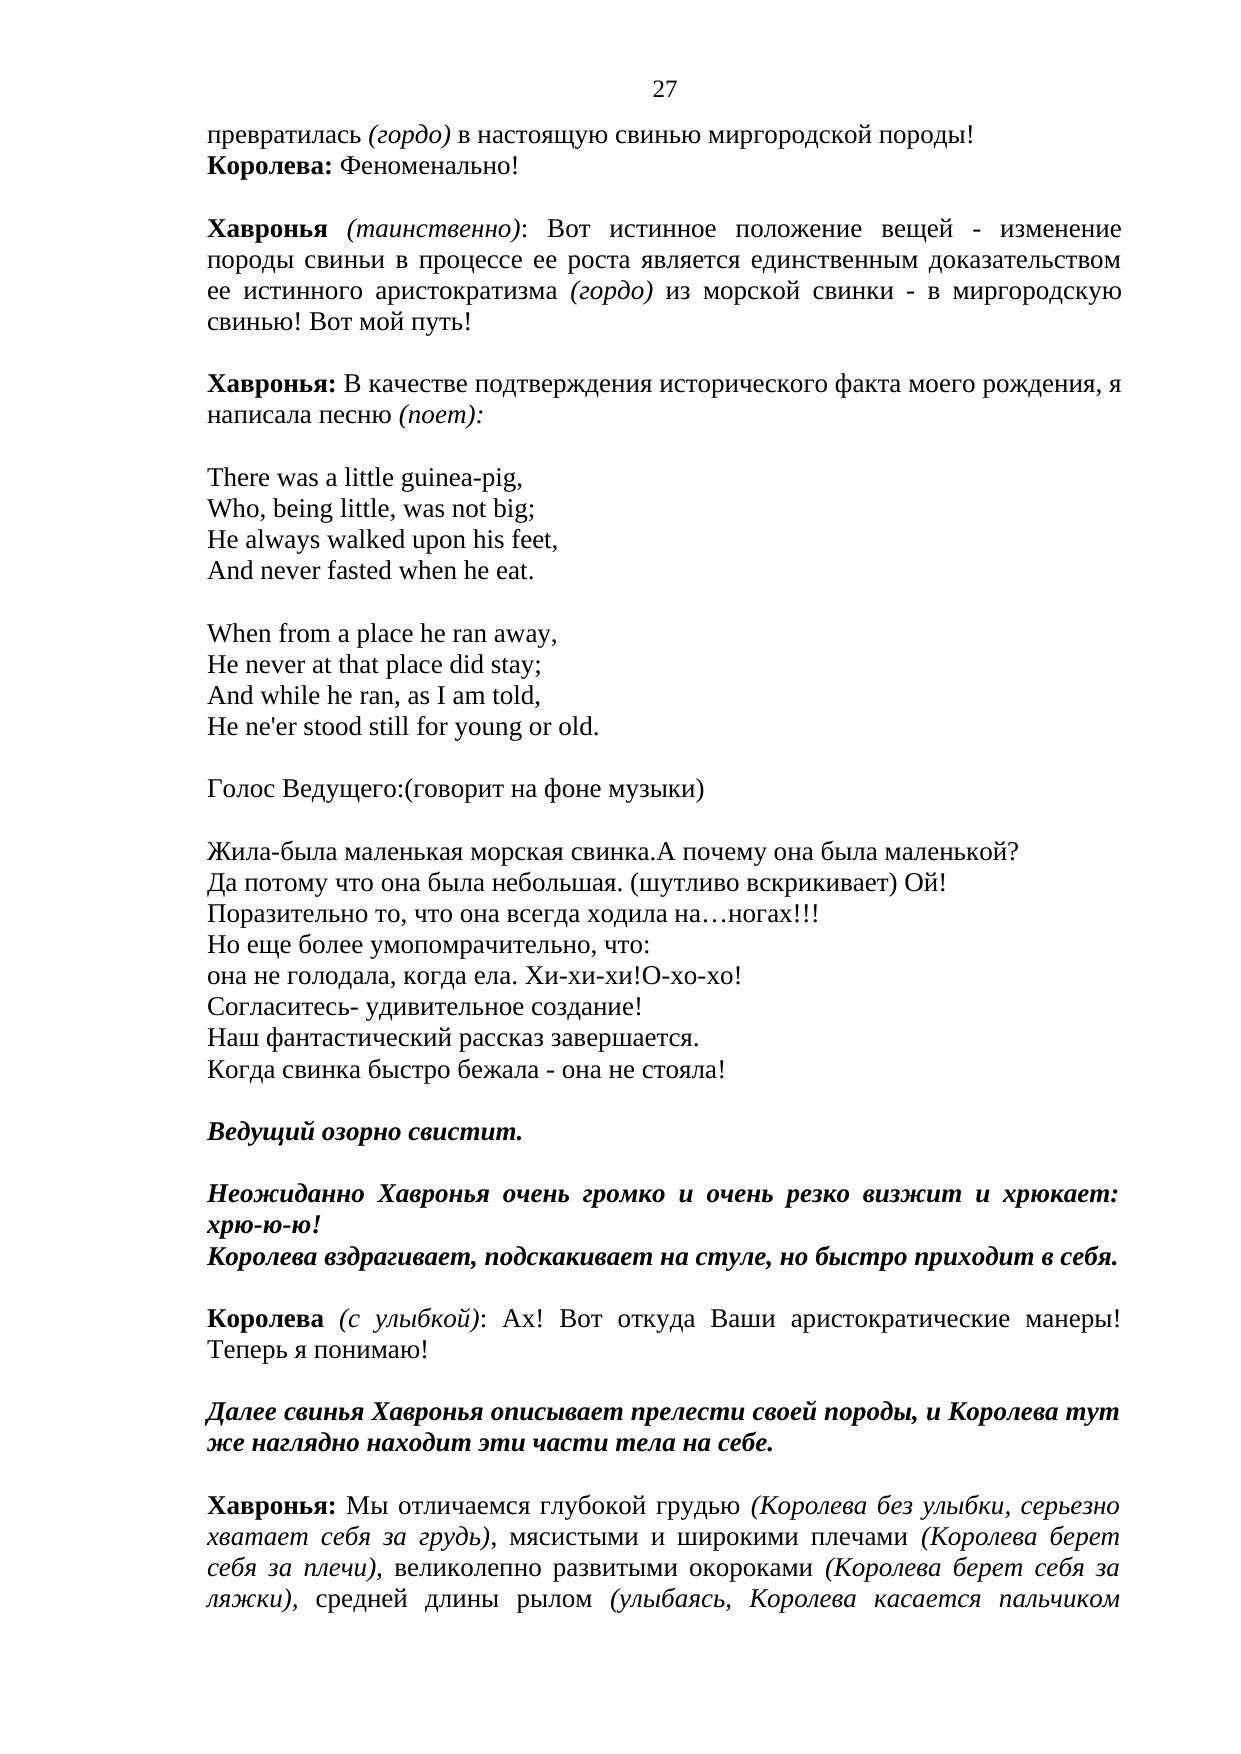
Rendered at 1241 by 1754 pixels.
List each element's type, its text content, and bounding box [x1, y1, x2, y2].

text Наш фантастический рассказ завершается. [207, 1022, 1123, 1053]
text He never at that place did stay; [207, 648, 1123, 679]
text Королева (с улыбкой): Ах! Вот откуда Ваши аристократические манеры! Теперь я понимаю! [207, 1302, 1123, 1364]
text Хавронья (таинственно): Вот истинное положение вещей - изменение породы свиньи в процессе ее роста является единственным доказательством ее истинного аристократизма (гордо) из морской свинки - в миргородскую свинью! Вот мой путь! [207, 212, 1123, 336]
text Хавронья: В качестве подтверждения исторического факта моего рождения, я написала песню (поет): [207, 367, 1123, 430]
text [207, 1489, 1123, 1613]
text Поразительно то, что она всегда ходила на…ногах!!! [207, 897, 1123, 928]
text Who, being little, was not big; [207, 492, 1123, 523]
text Да потому что она была небольшая. (шутливо вскрикивает) Ой! [207, 866, 1123, 897]
text она не голодала, когда ела. Хи-хи-хи!О-хо-хо! [207, 959, 1123, 990]
text Голос Ведущего:(говорит на фоне музыки) [207, 772, 1123, 803]
text He ne'er stood still for young or old. [207, 710, 1123, 741]
text And never fasted when he eat. [207, 554, 1123, 586]
text Но еще более умопомрачительно, что: [207, 928, 1123, 959]
text Королева вздрагивает, подскакивает на стуле, но быстро приходит в себя. [207, 1239, 1123, 1271]
text And while he ran, as I am told, [207, 679, 1123, 710]
text Когда свинка быстро бежала - она не стояла! [207, 1053, 1123, 1084]
text When from a place he ran away, [207, 617, 1123, 648]
text He always walked upon his feet, [207, 523, 1123, 554]
text Жила-была маленькая морская свинка.А почему она была маленькой? [207, 835, 1123, 866]
text Неожиданно Хавронья очень громко и очень резко визжит и хрюкает: хрю-ю-ю! [207, 1177, 1123, 1239]
text There was a little guinea-pig, [207, 461, 1123, 492]
text Ведущий озорно свистит. [207, 1115, 1123, 1146]
text Согласитесь- удивительное создание! [207, 990, 1123, 1022]
text Далее свинья Хавронья описывает прелести своей породы, и Королева тут же наглядно находит эти части тела на себе. [207, 1395, 1123, 1458]
text Королева: Феноменально! [207, 149, 1123, 180]
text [207, 118, 1123, 149]
